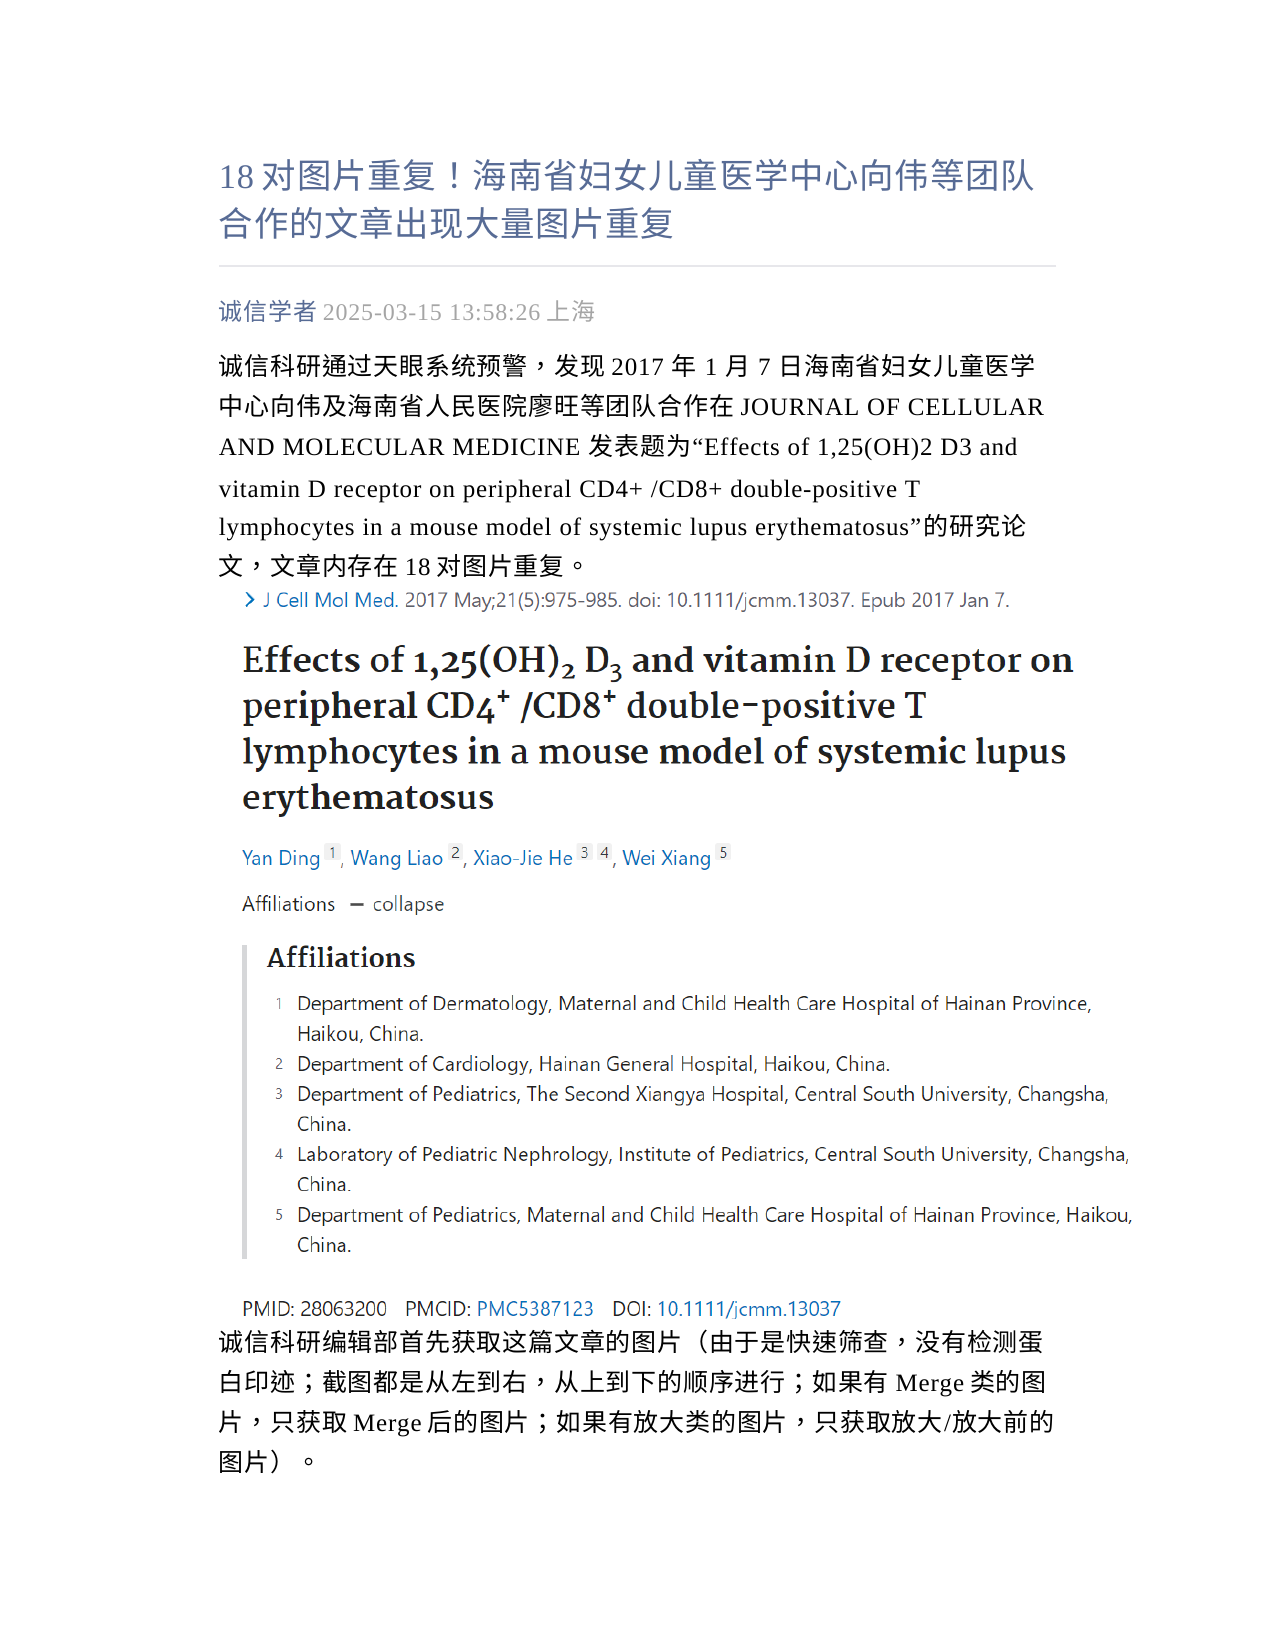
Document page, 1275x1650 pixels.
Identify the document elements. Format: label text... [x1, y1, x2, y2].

text 诚信科研编辑部首先获取这篇文章的图片（由于是快速筛查，没有检测蛋白印迹；截图都是从左到右，从上到下的顺序进行；如果有Merge类的图片，只获取Merge后的图片；如果有放大类的图片，只获取放大/放大前的图片）。 [219, 1318, 1056, 1478]
title 18对图片重复！海南省妇女儿童医学中心向伟等团队合作的文章出现大量图片重复 [219, 150, 1056, 265]
picture [237, 582, 1138, 1319]
text 诚信科研通过天眼系统预警，发现2017 年 1 月 7 日海南省妇女儿童医学中心向伟及海南省人民医院廖旺等团队合作在JOURNAL OF CELLULAR AND MOLECULAR MEDICINE 发表题为“Effects of 1,25(OH)2 D3 and vitamin D receptor on peripheral CD4+ /CD8+ double-positive T lymphocytes in a mouse model of systemic lupus erythematosus”的研究论文，文章内存在18对图片重复。 [219, 342, 1056, 582]
list 诚信学者2025-03-15 13:58:26上海 [219, 287, 1056, 327]
